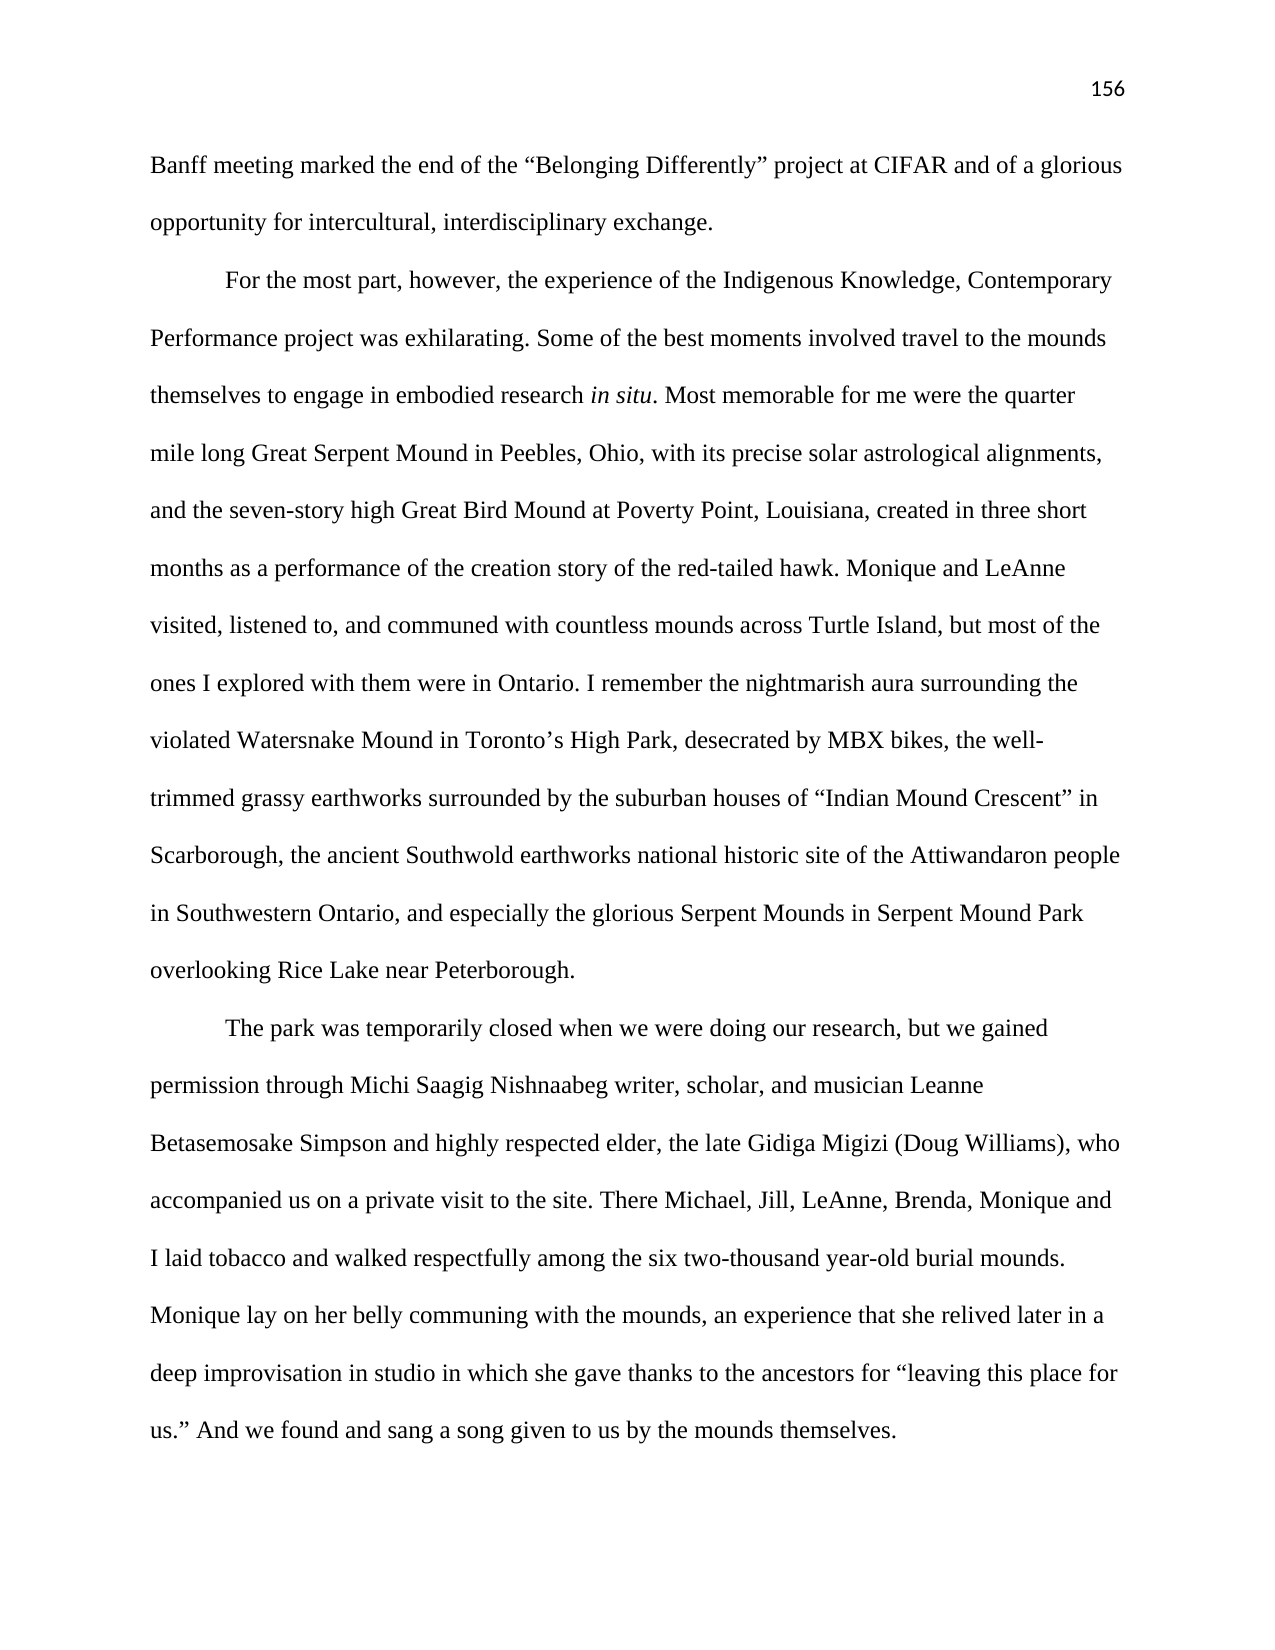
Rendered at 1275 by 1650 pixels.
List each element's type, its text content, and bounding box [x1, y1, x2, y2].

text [150, 150, 1125, 237]
text The park was temporarily closed when we were doing our research, but we gained permission through Michi Saagig Nishnaabeg writer, scholar, and musician Leanne Betasemosake Simpson and highly respected elder, the late Gidiga Migizi (Doug Williams), who accompanied us on a private visit to the site. There Michael, Jill, LeAnne, Brenda, Monique and I laid tobacco and walked respectfully among the six two-thousand year-old burial mounds. Monique lay on her belly communing with the mounds, an experience that she relived later in a deep improvisation in studio in which she gave thanks to the ancestors for “leaving this place for us.” And we found and sang a song given to us by the mounds themselves. [150, 1013, 1125, 1444]
text For the most part, however, the experience of the Indigenous Knowledge, Contemporary Performance project was exhilarating. Some of the best moments involved travel to the mounds themselves to engage in embodied research in situ. Most memorable for me were the quarter mile long Great Serpent Mound in Peebles, Ohio, with its precise solar astrological alignments, and the seven-story high Great Bird Mound at Poverty Point, Louisiana, created in three short months as a performance of the creation story of the red-tailed hawk. Monique and LeAnne visited, listened to, and communed with countless mounds across Turtle Island, but most of the ones I explored with them were in Ontario. I remember the nightmarish aura surrounding the violated Watersnake Mound in Toronto’s High Park, desecrated by MBX bikes, the well-trimmed grassy earthworks surrounded by the suburban houses of “Indian Mound Crescent” in Scarborough, the ancient Southwold earthworks national historic site of the Attiwandaron people in Southwestern Ontario, and especially the glorious Serpent Mounds in Serpent Mound Park overlooking Rice Lake near Peterborough. [150, 266, 1125, 984]
